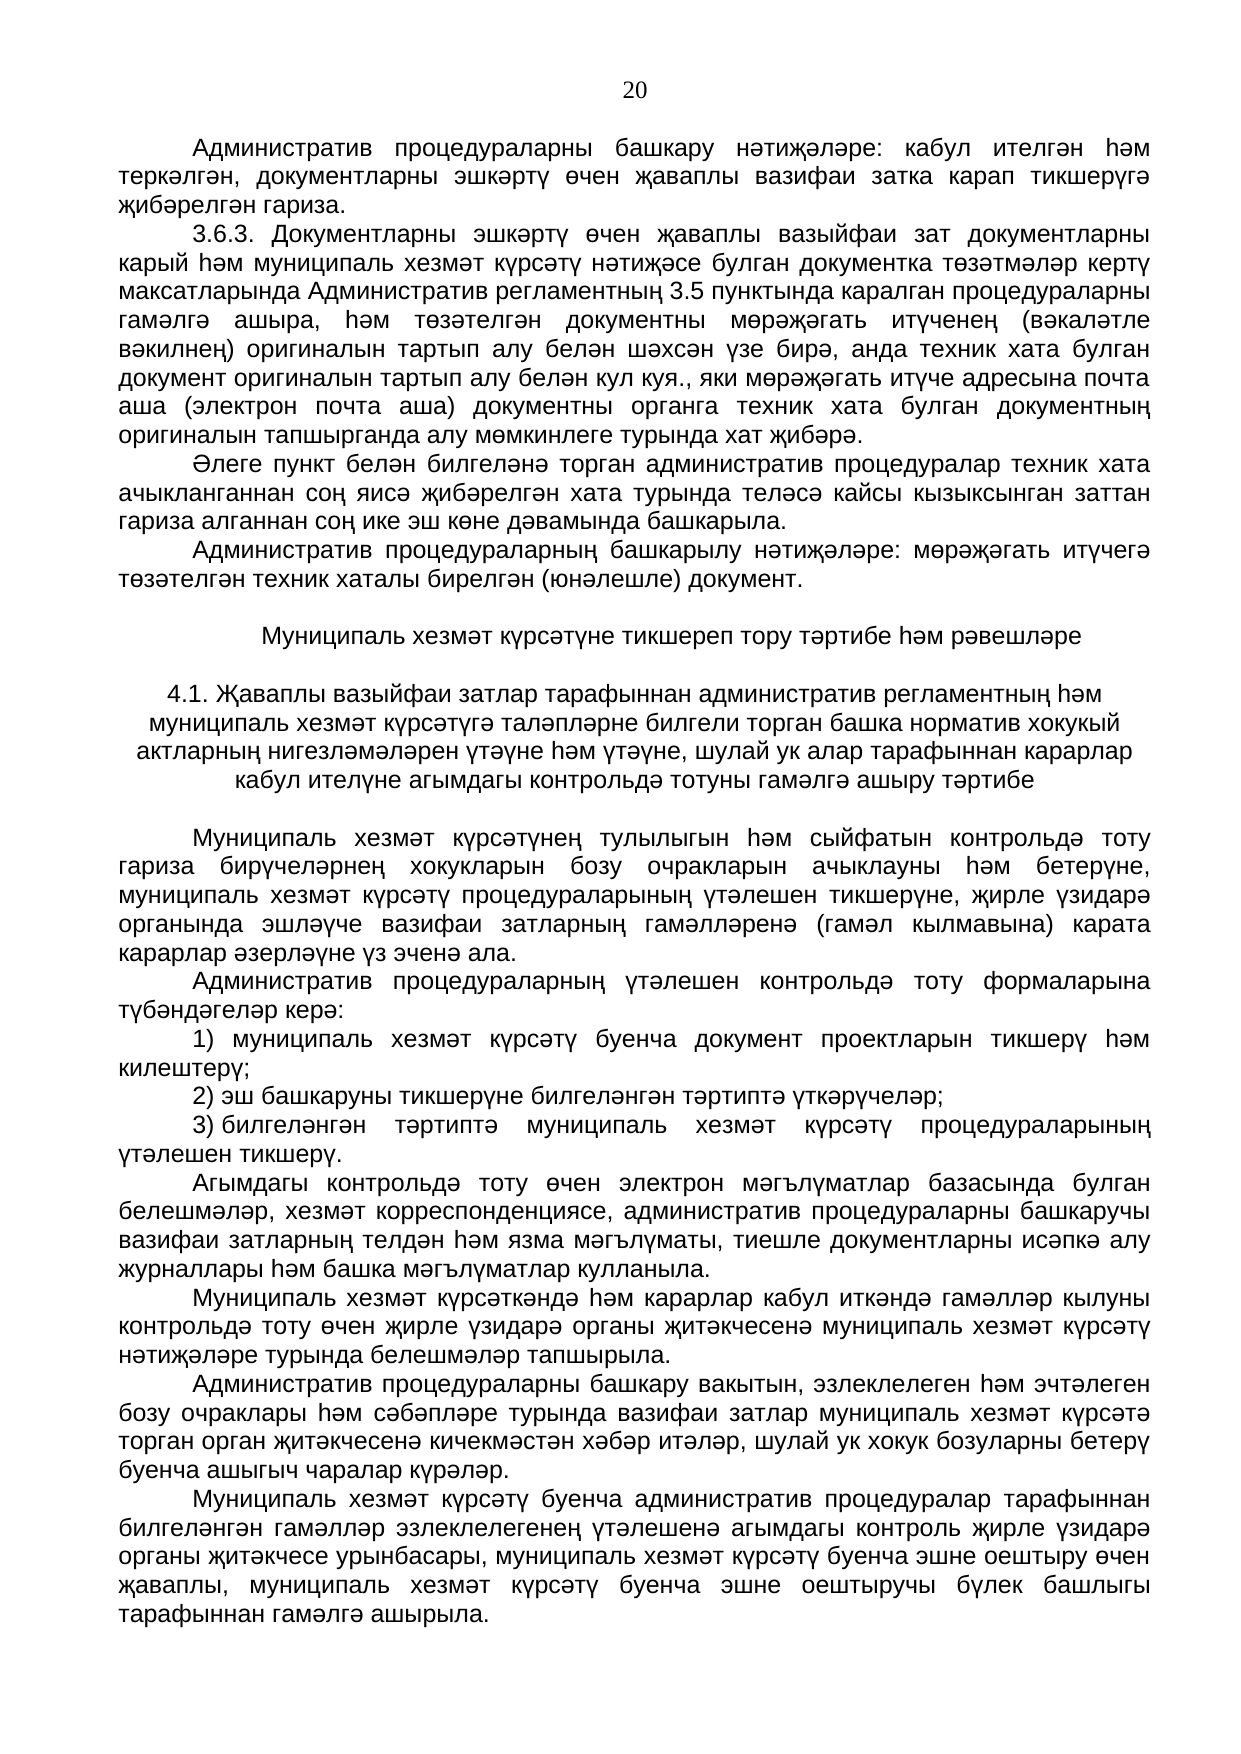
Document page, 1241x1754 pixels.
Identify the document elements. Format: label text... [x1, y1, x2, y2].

text Административ процедураларны башкару нәтиҗәләре: кабул ителгән һәм теркәлгән, документларны эшкәртү өчен җаваплы вазифаи затка карап тикшерүгә җибәрелгән гариза. [118, 132, 1152, 219]
text 3.6.3. Документларны эшкәртү өчен җаваплы вазыйфаи зат документларны карый һәм муниципаль хезмәт күрсәтү нәтиҗәсе булган документка төзәтмәләр кертү максатларында Административ регламентның 3.5 пунктында каралган процедураларны гамәлгә ашыра, һәм төзәтелгән документны мөрәҗәгать итүченең (вәкаләтле вәкилнең) оригиналын тартып алу белән шәхсән үзе бирә, анда техник хата булган документ оригиналын тартып алу белән кул куя., яки мөрәҗәгать итүче адресына почта аша (электрон почта аша) документны органга техник хата булган документның оригиналын тапшырганда алу мөмкинлеге турында хат җибәрә. [118, 219, 1152, 449]
text 3) билгеләнгән тәртиптә муниципаль хезмәт күрсәтү процедураларының үтәлешен тикшерү. [118, 1110, 1152, 1167]
text Административ процедураларның үтәлешен контрольдә тоту формаларына түбәндәгеләр керә: [118, 966, 1152, 1024]
text Муниципаль хезмәт күрсәтү буенча административ процедуралар тарафыннан билгеләнгән гамәлләр эзлеклелегенең үтәлешенә агымдагы контроль җирле үзидарә органы җитәкчесе урынбасары, муниципаль хезмәт күрсәтү буенча эшне оештыру өчен җаваплы, муниципаль хезмәт күрсәтү буенча эшне оештыручы бүлек башлыгы тарафыннан гамәлгә ашырыла. [118, 1484, 1152, 1627]
text 4.1. Җаваплы вазыйфаи затлар тарафыннан административ регламентның һәм муниципаль хезмәт күрсәтүгә таләпләрне билгели торган башка норматив хокукый актларның нигезләмәләрен үтәүне һәм үтәүне, шулай ук алар тарафыннан карарлар кабул ителүне агымдагы контрольдә тотуны гамәлгә ашыру тәртибе [118, 679, 1152, 794]
text Агымдагы контрольдә тоту өчен электрон мәгълүматлар базасында булган белешмәләр, хезмәт корреспонденциясе, административ процедураларны башкаручы вазифаи затларның телдән һәм язма мәгълүматы, тиешле документларны исәпкә алу журналлары һәм башка мәгълүматлар кулланыла. [118, 1167, 1152, 1282]
text Административ процедураларны башкару вакытын, эзлеклелеген һәм эчтәлеген бозу очраклары һәм сәбәпләре турында вазифаи затлар муниципаль хезмәт күрсәтә торган орган җитәкчесенә кичекмәстән хәбәр итәләр, шулай ук хокук бозуларны бетерү буенча ашыгыч чаралар күрәләр. [118, 1369, 1152, 1484]
text Муниципаль хезмәт күрсәтүне тикшереп тору тәртибе һәм рәвешләре [118, 621, 1152, 650]
text Муниципаль хезмәт күрсәтүнең тулылыгын һәм сыйфатын контрольдә тоту гариза бирүчеләрнең хокукларын бозу очракларын ачыклауны һәм бетерүне, муниципаль хезмәт күрсәтү процедураларының үтәлешен тикшерүне, җирле үзидарә органында эшләүче вазифаи затларның гамәлләренә (гамәл кылмавына) карата карарлар әзерләүне үз эченә ала. [118, 822, 1152, 966]
text Административ процедураларның башкарылу нәтиҗәләре: мөрәҗәгать итүчегә төзәтелгән техник хаталы бирелгән (юнәлешле) документ. [118, 535, 1152, 592]
text 2) эш башкаруны тикшерүне билгеләнгән тәртиптә үткәрүчеләр; [118, 1081, 1152, 1110]
text 1) муниципаль хезмәт күрсәтү буенча документ проектларын тикшерү һәм килештерү; [118, 1024, 1152, 1081]
text Әлеге пункт белән билгеләнә торган административ процедуралар техник хата ачыкланганнан соң яисә җибәрелгән хата турында теләсә кайсы кызыксынган заттан гариза алганнан соң ике эш көне дәвамында башкарыла. [118, 449, 1152, 535]
text Муниципаль хезмәт күрсәткәндә һәм карарлар кабул иткәндә гамәлләр кылуны контрольдә тоту өчен җирле үзидарә органы җитәкчесенә муниципаль хезмәт күрсәтү нәтиҗәләре турында белешмәләр тапшырыла. [118, 1282, 1152, 1369]
